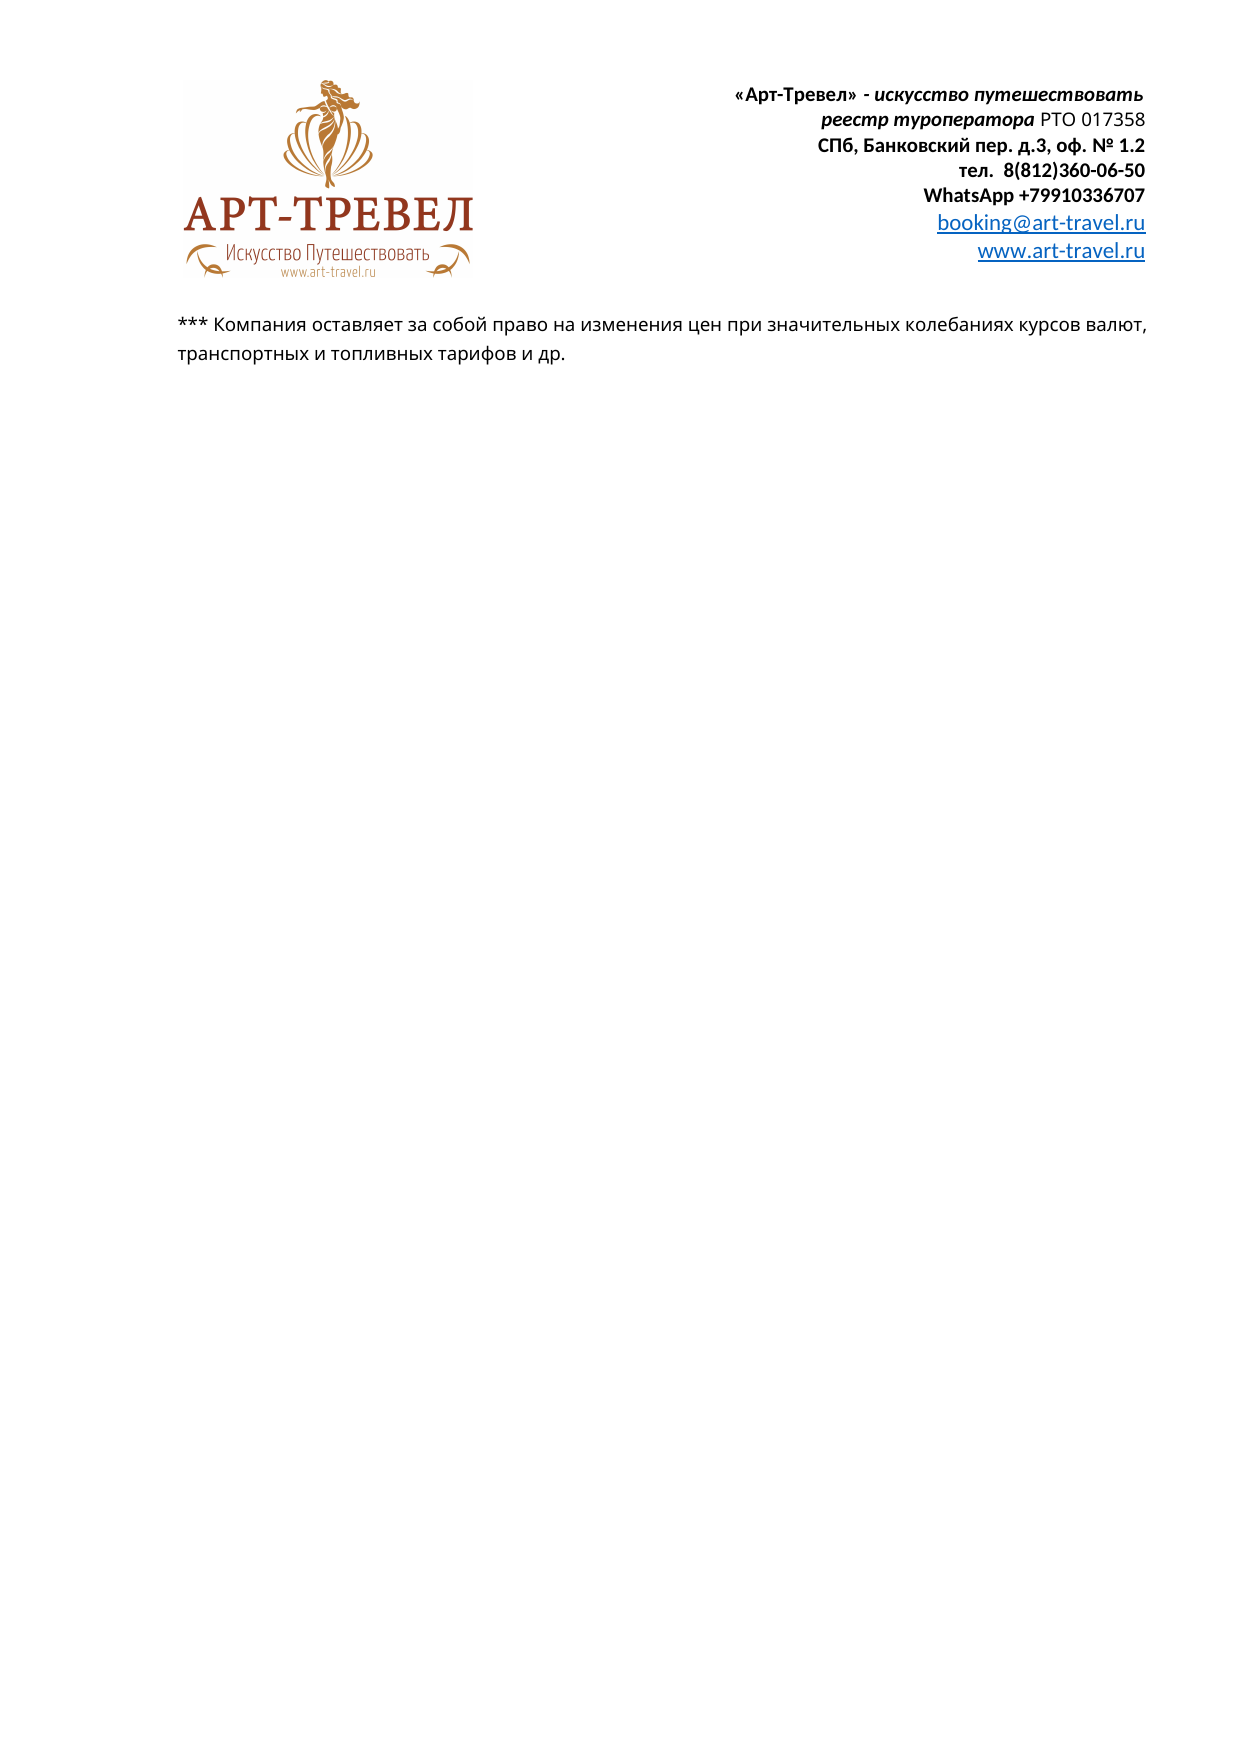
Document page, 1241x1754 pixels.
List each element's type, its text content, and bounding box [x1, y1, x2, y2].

text *** Компания оставляет за собой право на изменения цен при значительных колебаниях курсов валют, транспортных и топливных тарифов и др. [177, 311, 1152, 366]
picture [183, 80, 473, 278]
